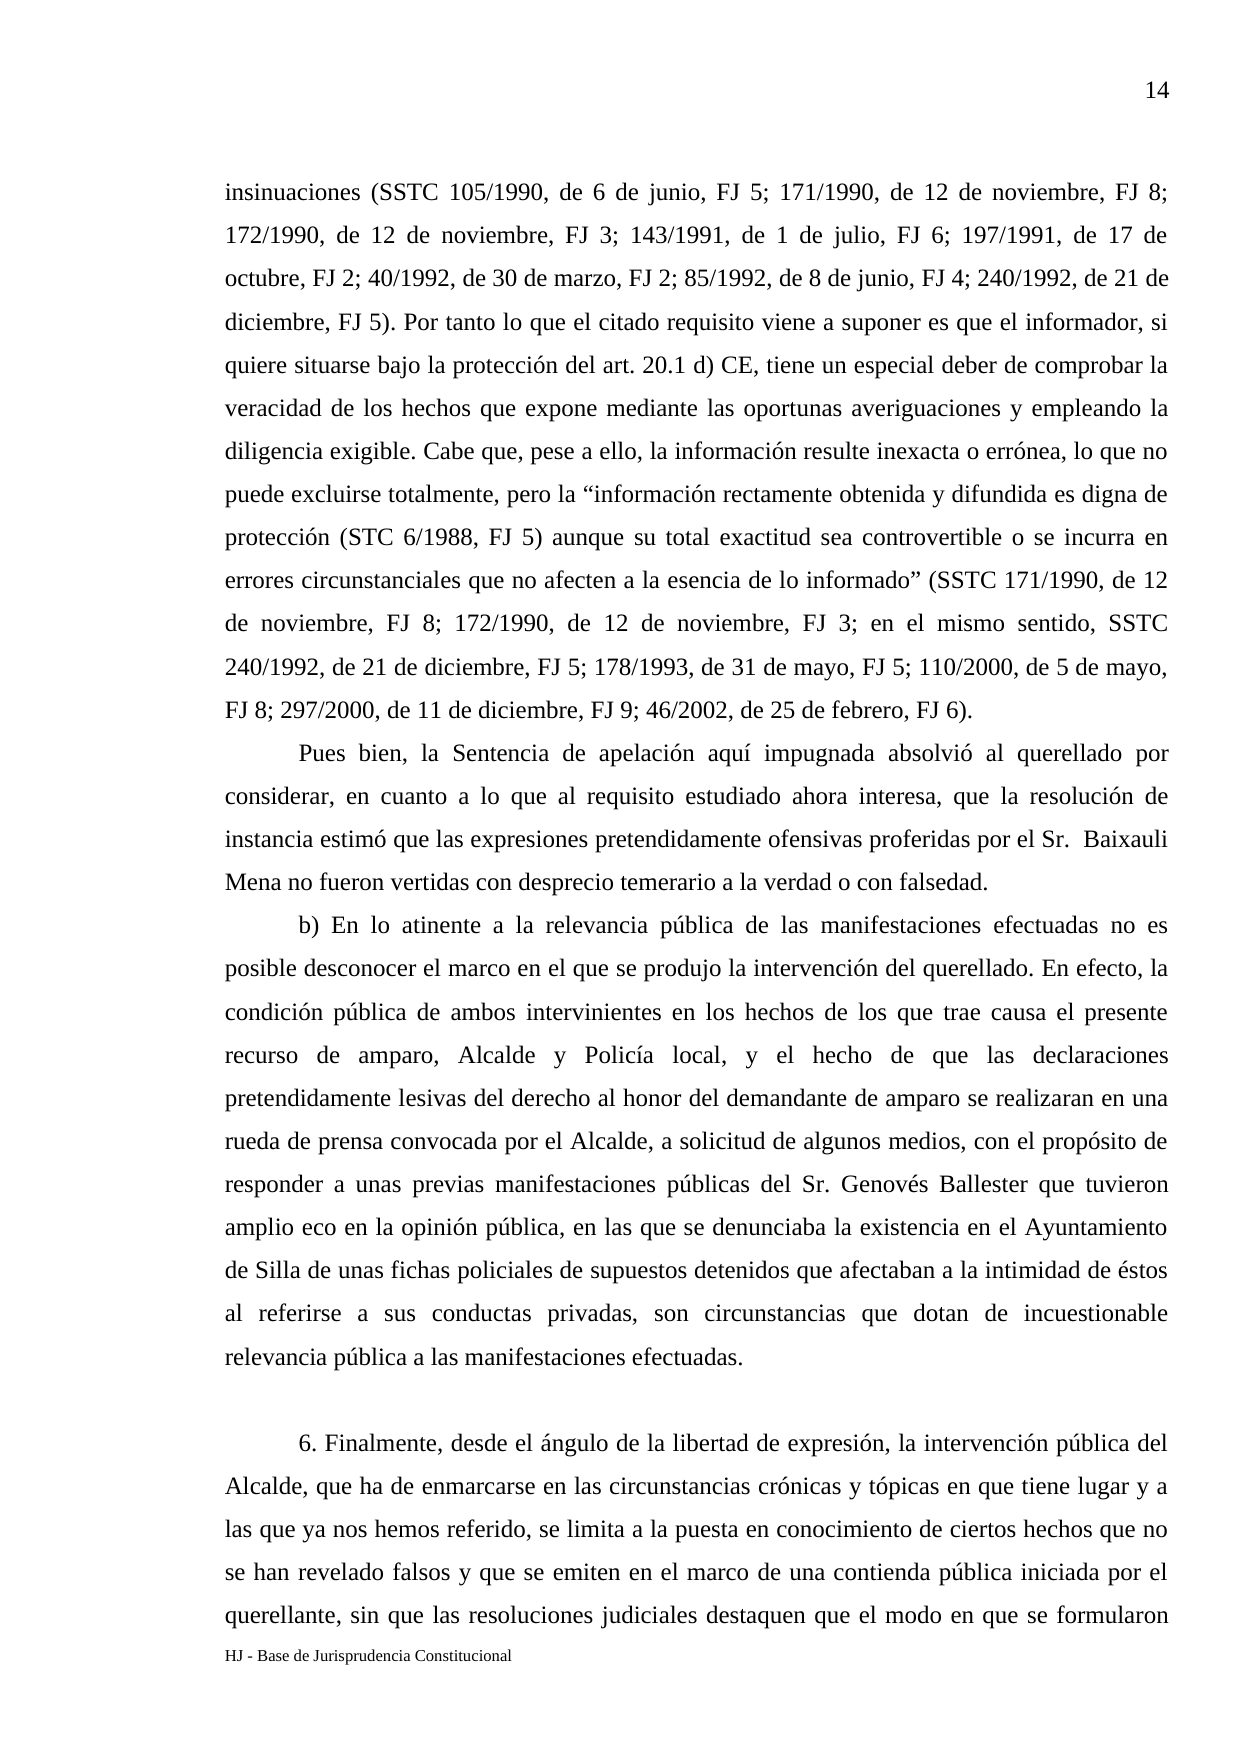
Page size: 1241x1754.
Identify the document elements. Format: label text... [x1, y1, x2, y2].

text b) En lo atinente a la relevancia pública de las manifestaciones efectuadas no es posible desconocer el marco en el que se produjo la intervención del querellado. En efecto, la condición pública de ambos intervinientes en los hechos de los que trae causa el presente recurso de amparo, Alcalde y Policía local, y el hecho de que las declaraciones pretendidamente lesivas del derecho al honor del demandante de amparo se realizaran en una rueda de prensa convocada por el Alcalde, a solicitud de algunos medios, con el propósito de responder a unas previas manifestaciones públicas del Sr. Genovés Ballester que tuvieron amplio eco en la opinión pública, en las que se denunciaba la existencia en el Ayuntamiento de Silla de unas fichas policiales de supuestos detenidos que afectaban a la intimidad de éstos al referirse a sus conductas privadas, son circunstancias que dotan de incuestionable relevancia pública a las manifestaciones efectuadas. [224, 910, 1169, 1370]
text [224, 1428, 1169, 1629]
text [224, 177, 1169, 723]
text Pues bien, la Sentencia de apelación aquí impugnada absolvió al querellado por considerar, en cuanto a lo que al requisito estudiado ahora interesa, que la resolución de instancia estimó que las expresiones pretendidamente ofensivas proferidas por el Sr. Baixauli Mena no fueron vertidas con desprecio temerario a la verdad o con falsedad. [224, 738, 1169, 896]
